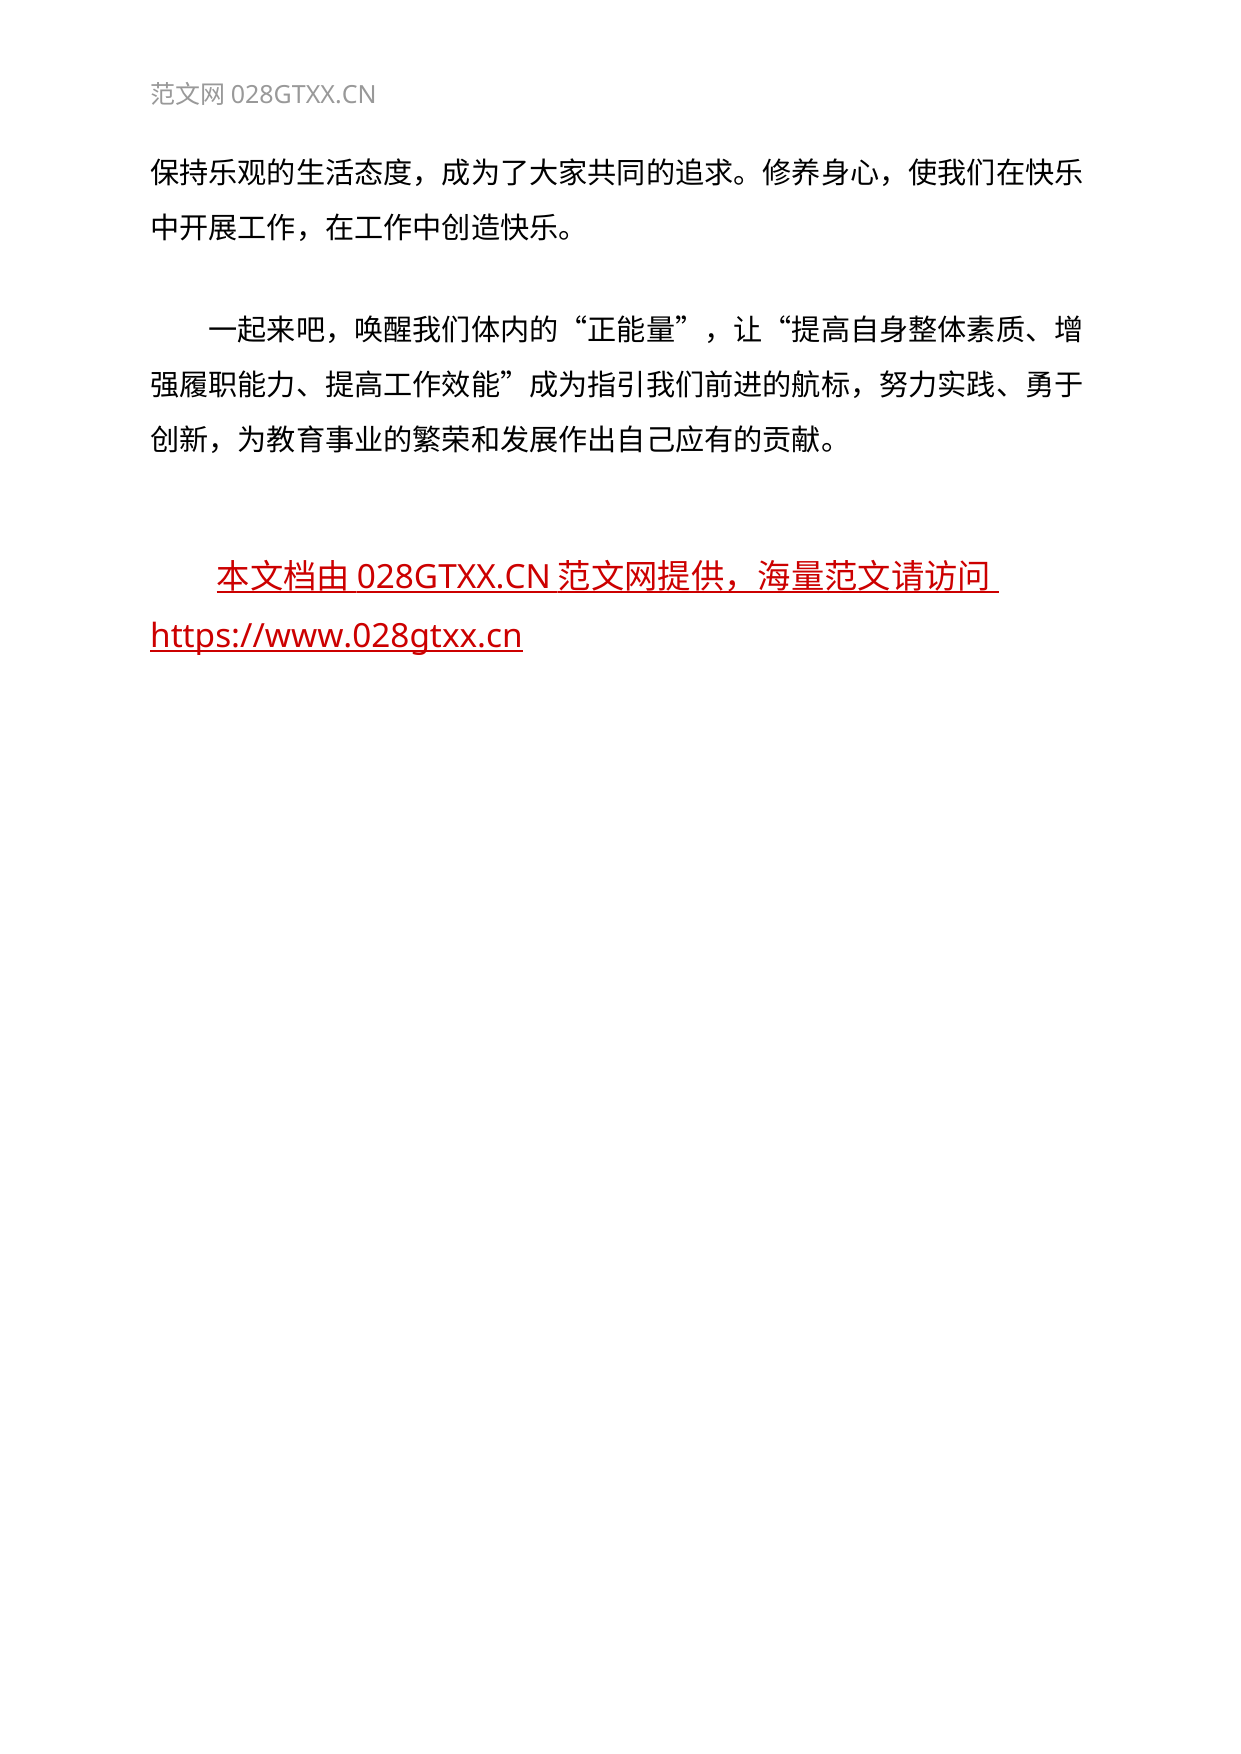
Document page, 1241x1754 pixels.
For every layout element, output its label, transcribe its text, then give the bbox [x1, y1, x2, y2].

text 一起来吧，唤醒我们体内的“正能量”，让“提高自身整体素质、增强履职能力、提高工作效能”成为指引我们前进的航标，努力实践、勇于创新，为教育事业的繁荣和发展作出自己应有的贡献。 [150, 307, 1090, 459]
text 本文档由028GTXX.CN范文网提供，海量范文请访问 https://www.028gtxx.cn [150, 549, 1090, 657]
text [150, 150, 1090, 247]
